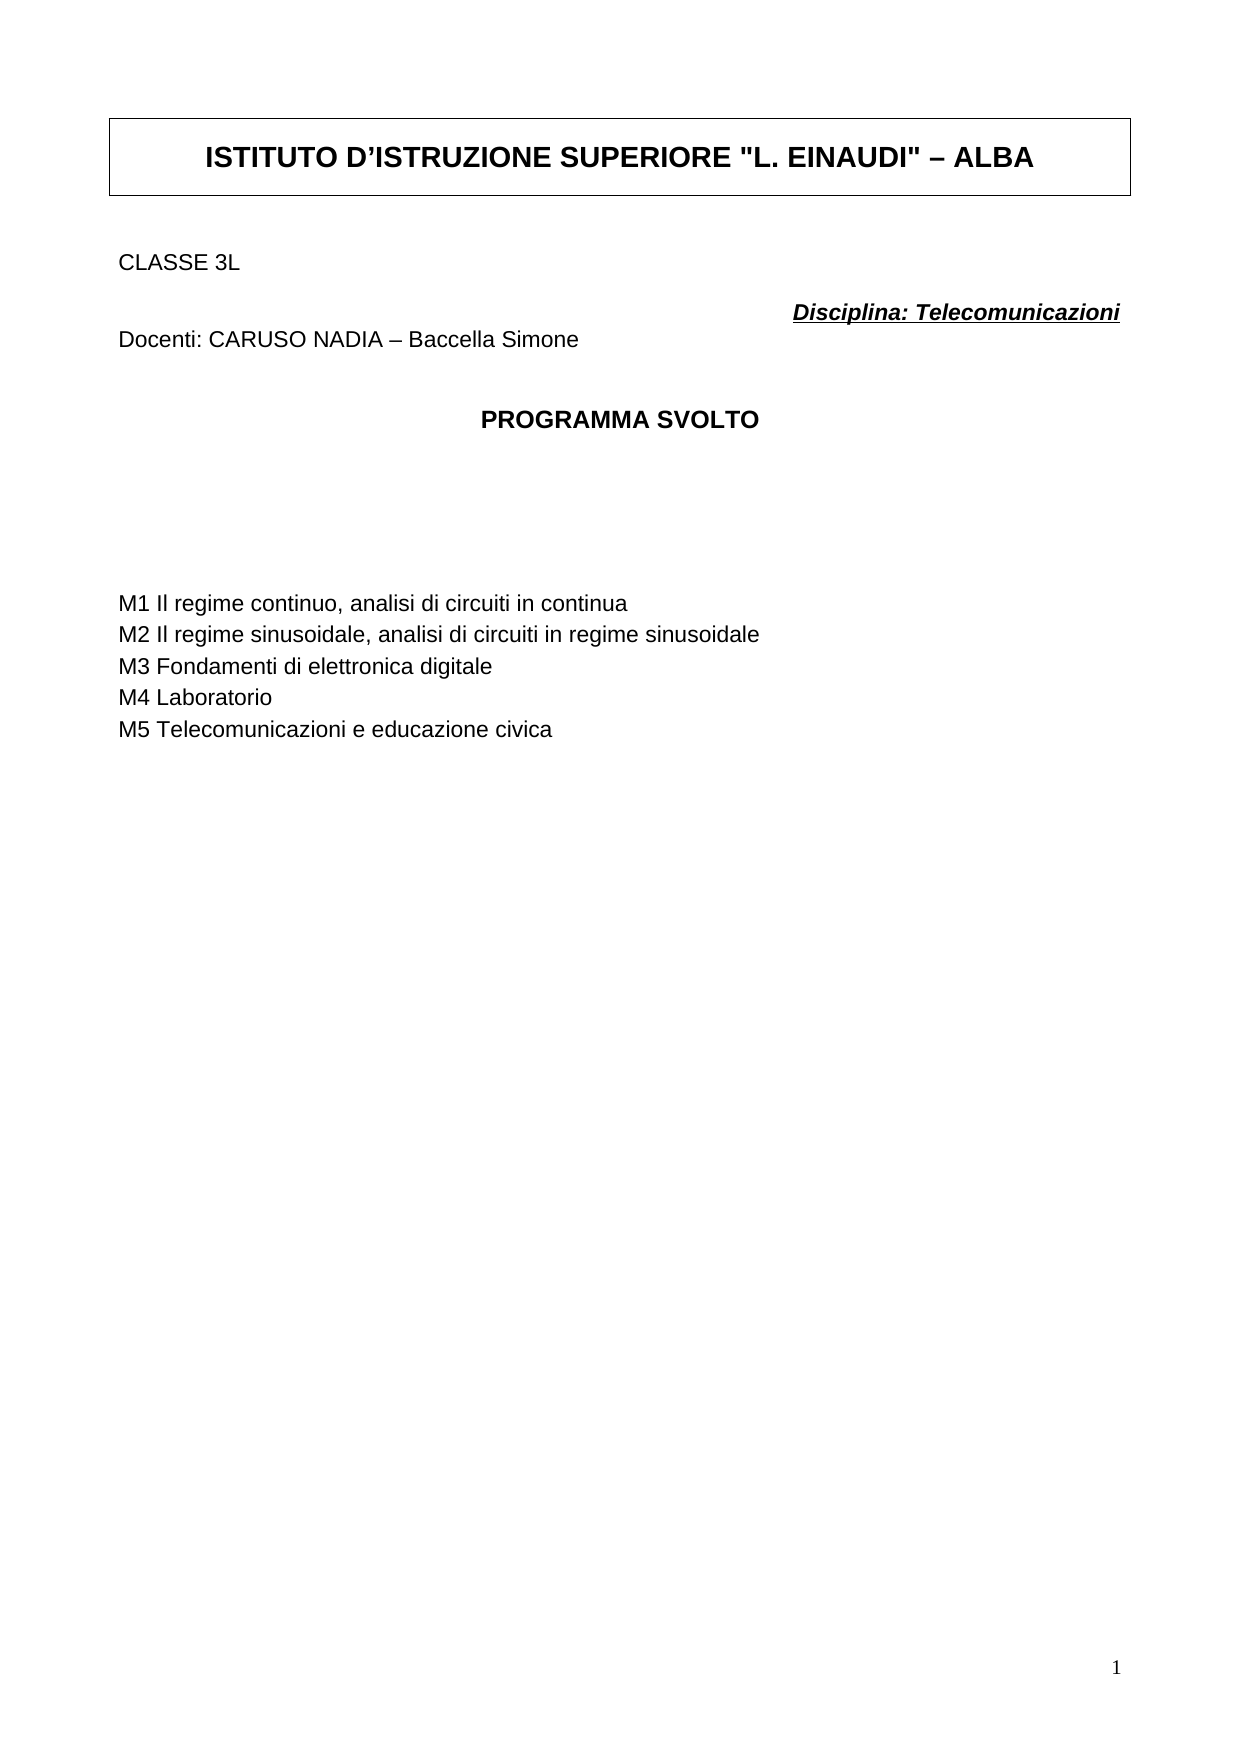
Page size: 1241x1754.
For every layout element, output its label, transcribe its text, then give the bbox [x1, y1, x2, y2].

text M5 Telecomunicazioni e educazione civica [118, 716, 1122, 742]
text ISTITUTO D’ISTRUZIONE SUPERIORE "L. EINAUDI" – ALBA [118, 140, 1122, 174]
text PROGRAMMA SVOLTO [118, 405, 1122, 433]
text CLASSE 3L [118, 249, 1122, 275]
text M1 Il regime continuo, analisi di circuiti in continua [118, 589, 1122, 616]
text M3 Fondamenti di elettronica digitale [118, 653, 1122, 679]
text M2 Il regime sinusoidale, analisi di circuiti in regime sinusoidale [118, 621, 1122, 647]
text Docenti: CARUSO NADIA – Baccella Simone [118, 326, 1122, 352]
text M4 Laboratorio [118, 684, 1122, 711]
text Disciplina: Telecomunicazioni [118, 299, 1122, 326]
